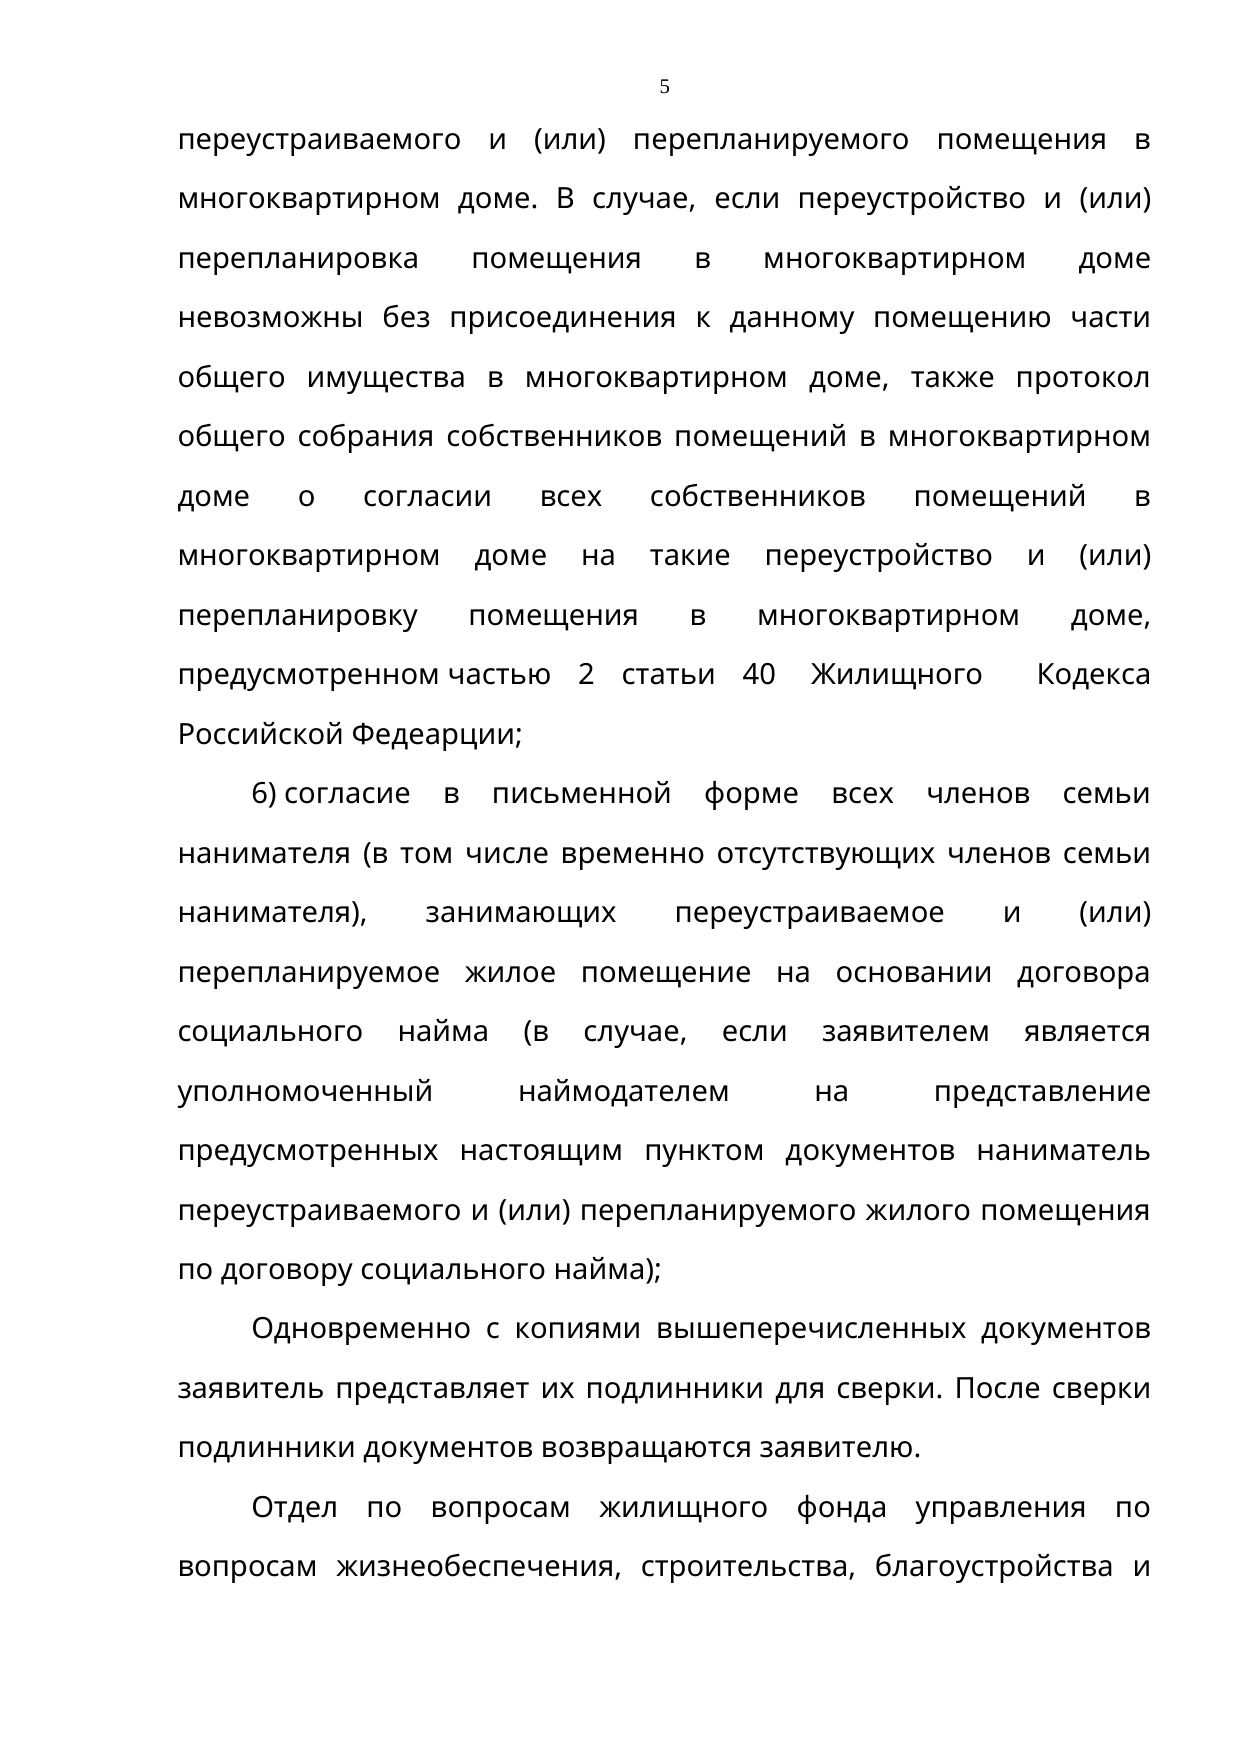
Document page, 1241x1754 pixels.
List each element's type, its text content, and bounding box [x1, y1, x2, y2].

text Одновременно с копиями вышеперечисленных документов заявитель представляет их подлинники для сверки. После сверки подлинники документов возвращаются заявителю. [177, 1308, 1152, 1466]
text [177, 118, 1152, 753]
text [177, 1486, 1152, 1585]
text 6) согласие в письменной форме всех членов семьи нанимателя (в том числе временно отсутствующих членов семьи нанимателя), занимающих переустраиваемое и (или) перепланируемое жилое помещение на основании договора социального найма (в случае, если заявителем является уполномоченный наймодателем на представление предусмотренных настоящим пунктом документов наниматель переустраиваемого и (или) перепланируемого жилого помещения по договору социального найма); [177, 772, 1152, 1288]
